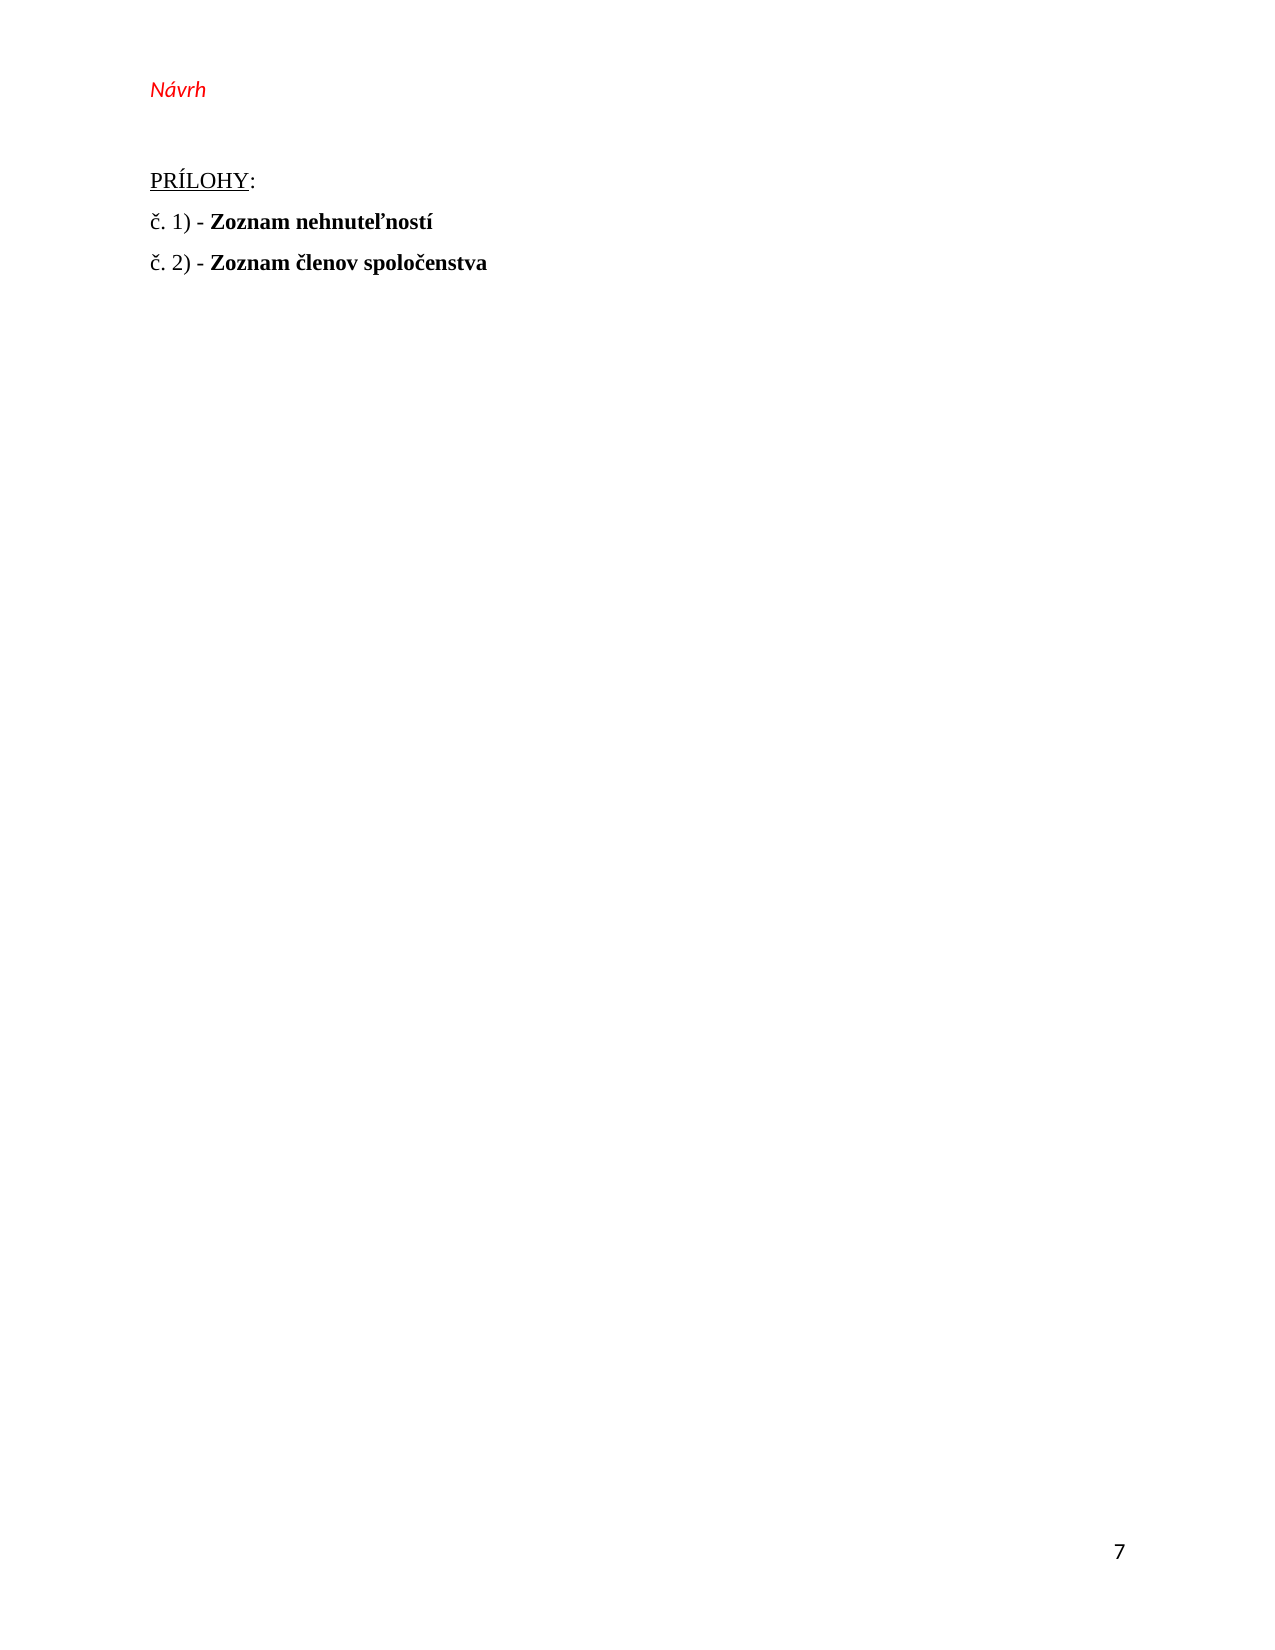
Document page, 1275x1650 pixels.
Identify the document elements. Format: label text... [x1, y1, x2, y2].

text PRÍLOHY: [150, 167, 1125, 194]
text č. 1) - Zoznam nehnuteľností [150, 208, 1125, 235]
text č. 2) - Zoznam členov spoločenstva [150, 249, 1125, 276]
